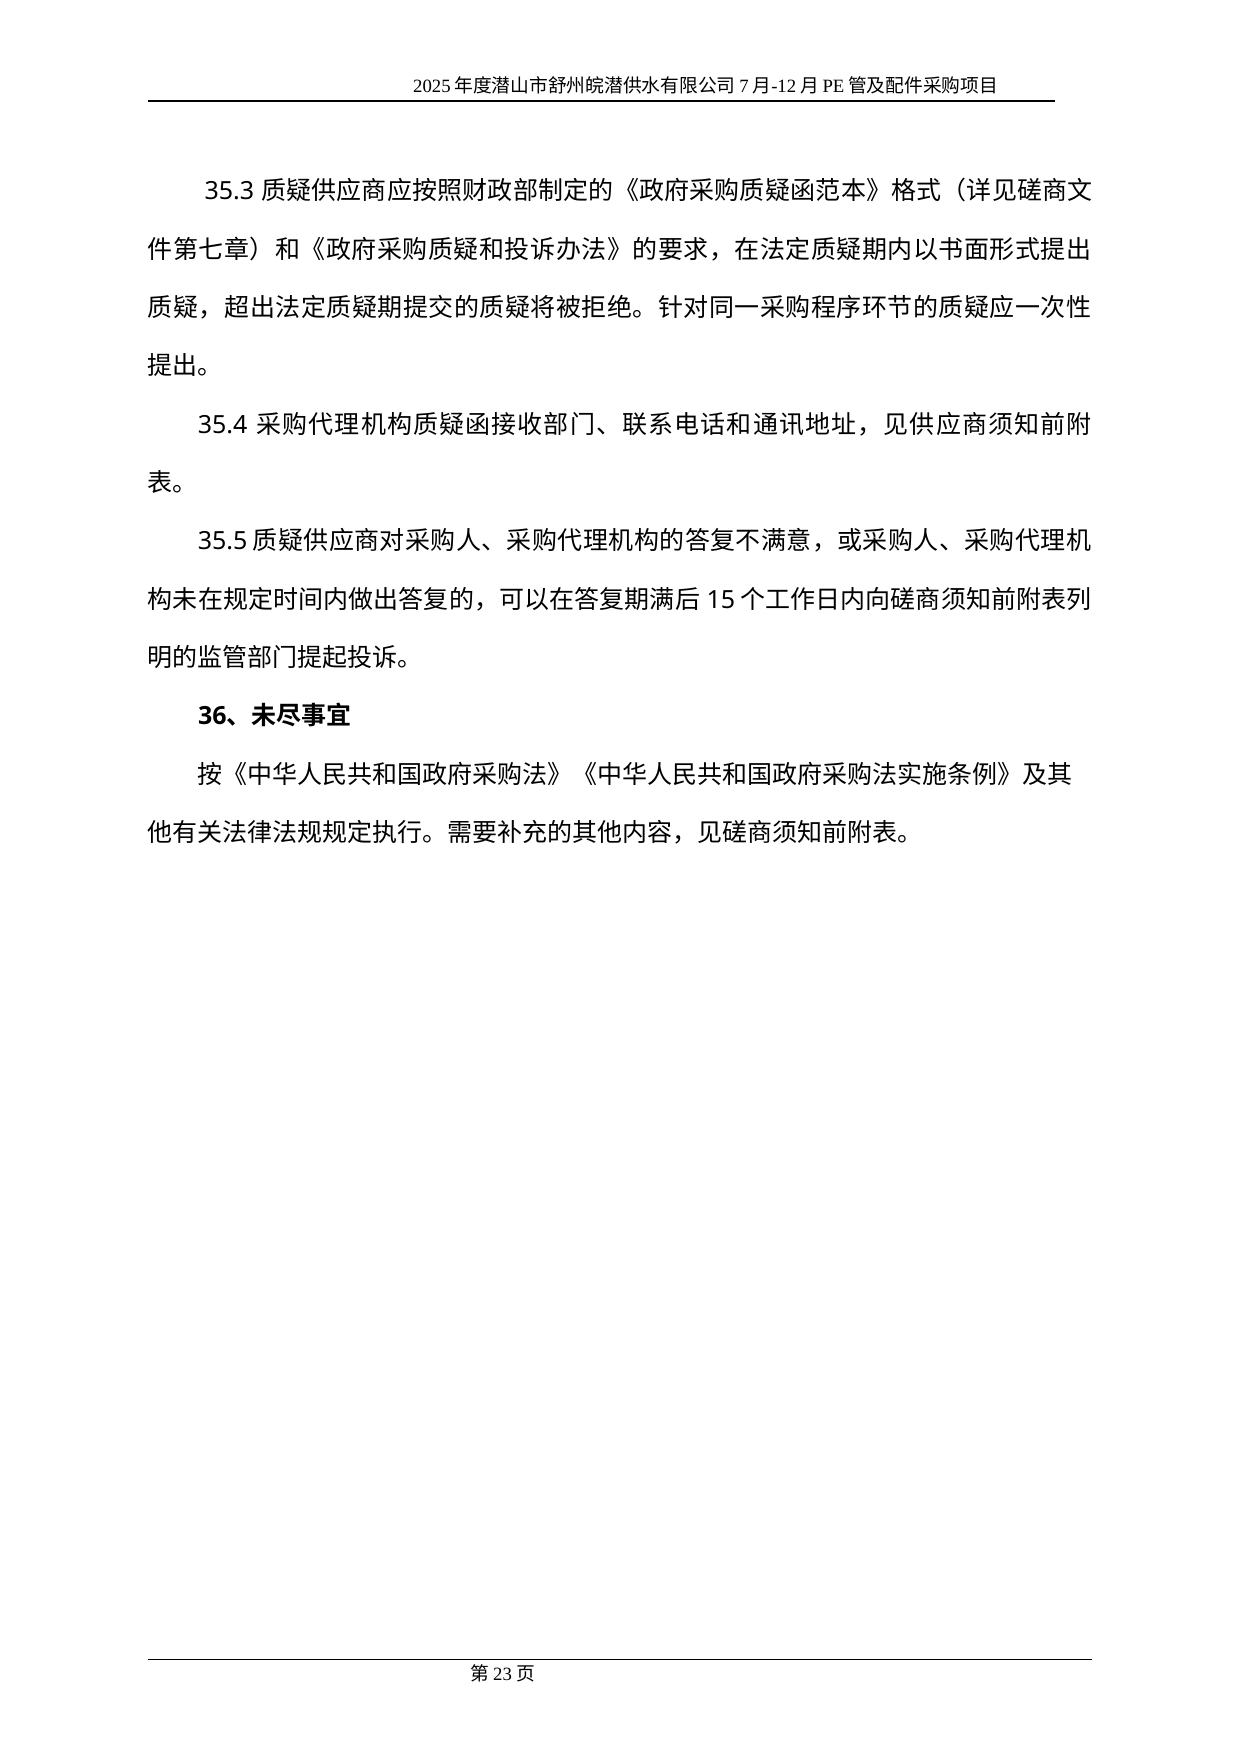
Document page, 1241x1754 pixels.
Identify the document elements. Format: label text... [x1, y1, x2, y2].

text 35.3 质疑供应商应按照财政部制定的《政府采购质疑函范本》格式（详见磋商文件第七章）和《政府采购质疑和投诉办法》的要求，在法定质疑期内以书面形式提出质疑，超出法定质疑期提交的质疑将被拒绝。针对同一采购程序环节的质疑应一次性提出。 [148, 153, 1092, 386]
text 按《中华人民共和国政府采购法》《中华人民共和国政府采购法实施条例》及其他有关法律法规规定执行。需要补充的其他内容，见磋商须知前附表。 [148, 736, 1092, 853]
subtitle 35.5质疑供应商对采购人、采购代理机构的答复不满意，或采购人、采购代理机构未在规定时间内做出答复的，可以在答复期满后15个工作日内向磋商须知前附表列明的监管部门提起投诉。 [148, 615, 1092, 678]
text 35.4 采购代理机构质疑函接收部门、联系电话和通讯地址，见供应商须知前附表。 [148, 386, 1092, 503]
text 36、未尽事宜 [148, 678, 1092, 736]
subtitle 35.5质疑供应商对采购人、采购代理机构的答复不满意，或采购人、采购代理机构未在规定时间内做出答复的，可以在答复期满后15个工作日内向磋商须知前附表列明的监管部门提起投诉。 [148, 503, 1092, 581]
